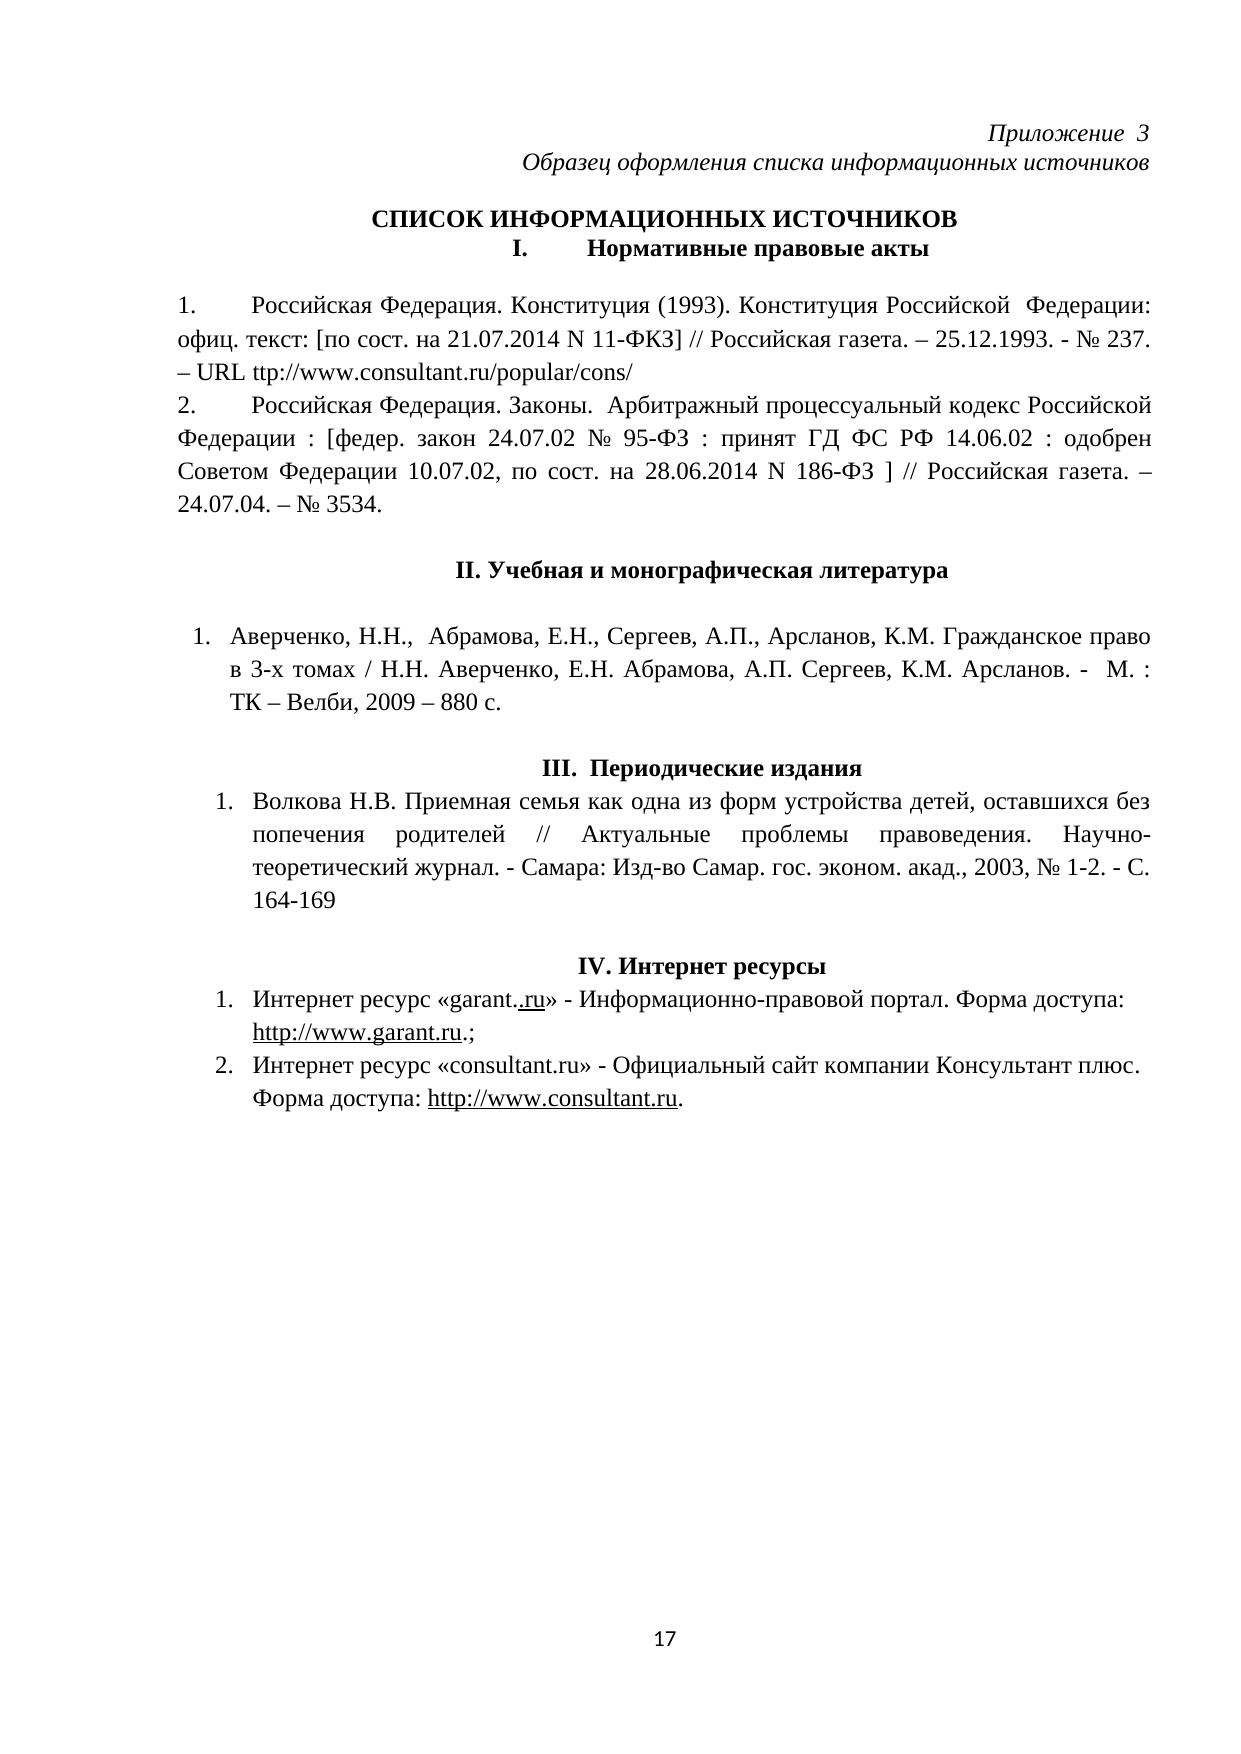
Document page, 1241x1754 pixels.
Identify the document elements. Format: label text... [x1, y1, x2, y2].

list Аверченко, Н.Н., Абрамова, Е.Н., Сергеев, А.П., Арсланов, К.М. Гражданское право в 3-х томах / Н.Н. Аверченко, Е.Н. Абрамова, А.П. Сергеев, К.М. Арсланов. - М. : ТК – Велби, 2009 – 880 с. [192, 621, 1152, 716]
text IV. Интернет ресурсы [252, 951, 1152, 980]
text СПИСОК ИНФОРМАЦИОННЫХ ИСТОЧНИКОВ [177, 204, 1152, 233]
list Волкова Н.В. Приемная семья как одна из форм устройства детей, оставшихся без попечения родителей // Актуальные проблемы правоведения. Научно-теоретический журнал. - Самара: Изд-во Самар. гос. эконом. акад., 2003, № 1-2. - С. 164-169 [215, 786, 1152, 914]
text Приложение 3 [177, 118, 1152, 147]
text III. Периодические издания [252, 753, 1152, 782]
list Российская Федерация. Конституция (1993). Конституция Российской Федерации: офиц. текст: [по сост. на 21.07.2014 N 11-ФКЗ] // Российская газета. – 25.12.1993. - № 237. – URL ttp://www.consultant.ru/popular/cons/ [177, 291, 1152, 385]
list Нормативные правовые акты [290, 233, 1152, 262]
list Интернет ресурс «garant..ru» - Информационно-правовой портал. Форма доступа: http://www.garant.ru.; [215, 984, 1152, 1046]
list Интернет ресурс «consultant.ru» - Официальный сайт компании Консультант плюс. Форма доступа: http://www.consultant.ru. [215, 1050, 1152, 1112]
text II. Учебная и монографическая литература [252, 555, 1152, 583]
list Российская Федерация. Законы. Арбитражный процессуальный кодекс Российской Федерации : [федер. закон 24.07.02 № 95-ФЗ : принят ГД ФС РФ 14.06.02 : одобрен Советом Федерации 10.07.02, по сост. на 28.06.2014 N 186-ФЗ ] // Российская газета. – 24.07.04. – № 3534. [177, 390, 1152, 517]
text Образец оформления списка информационных источников [177, 147, 1152, 176]
